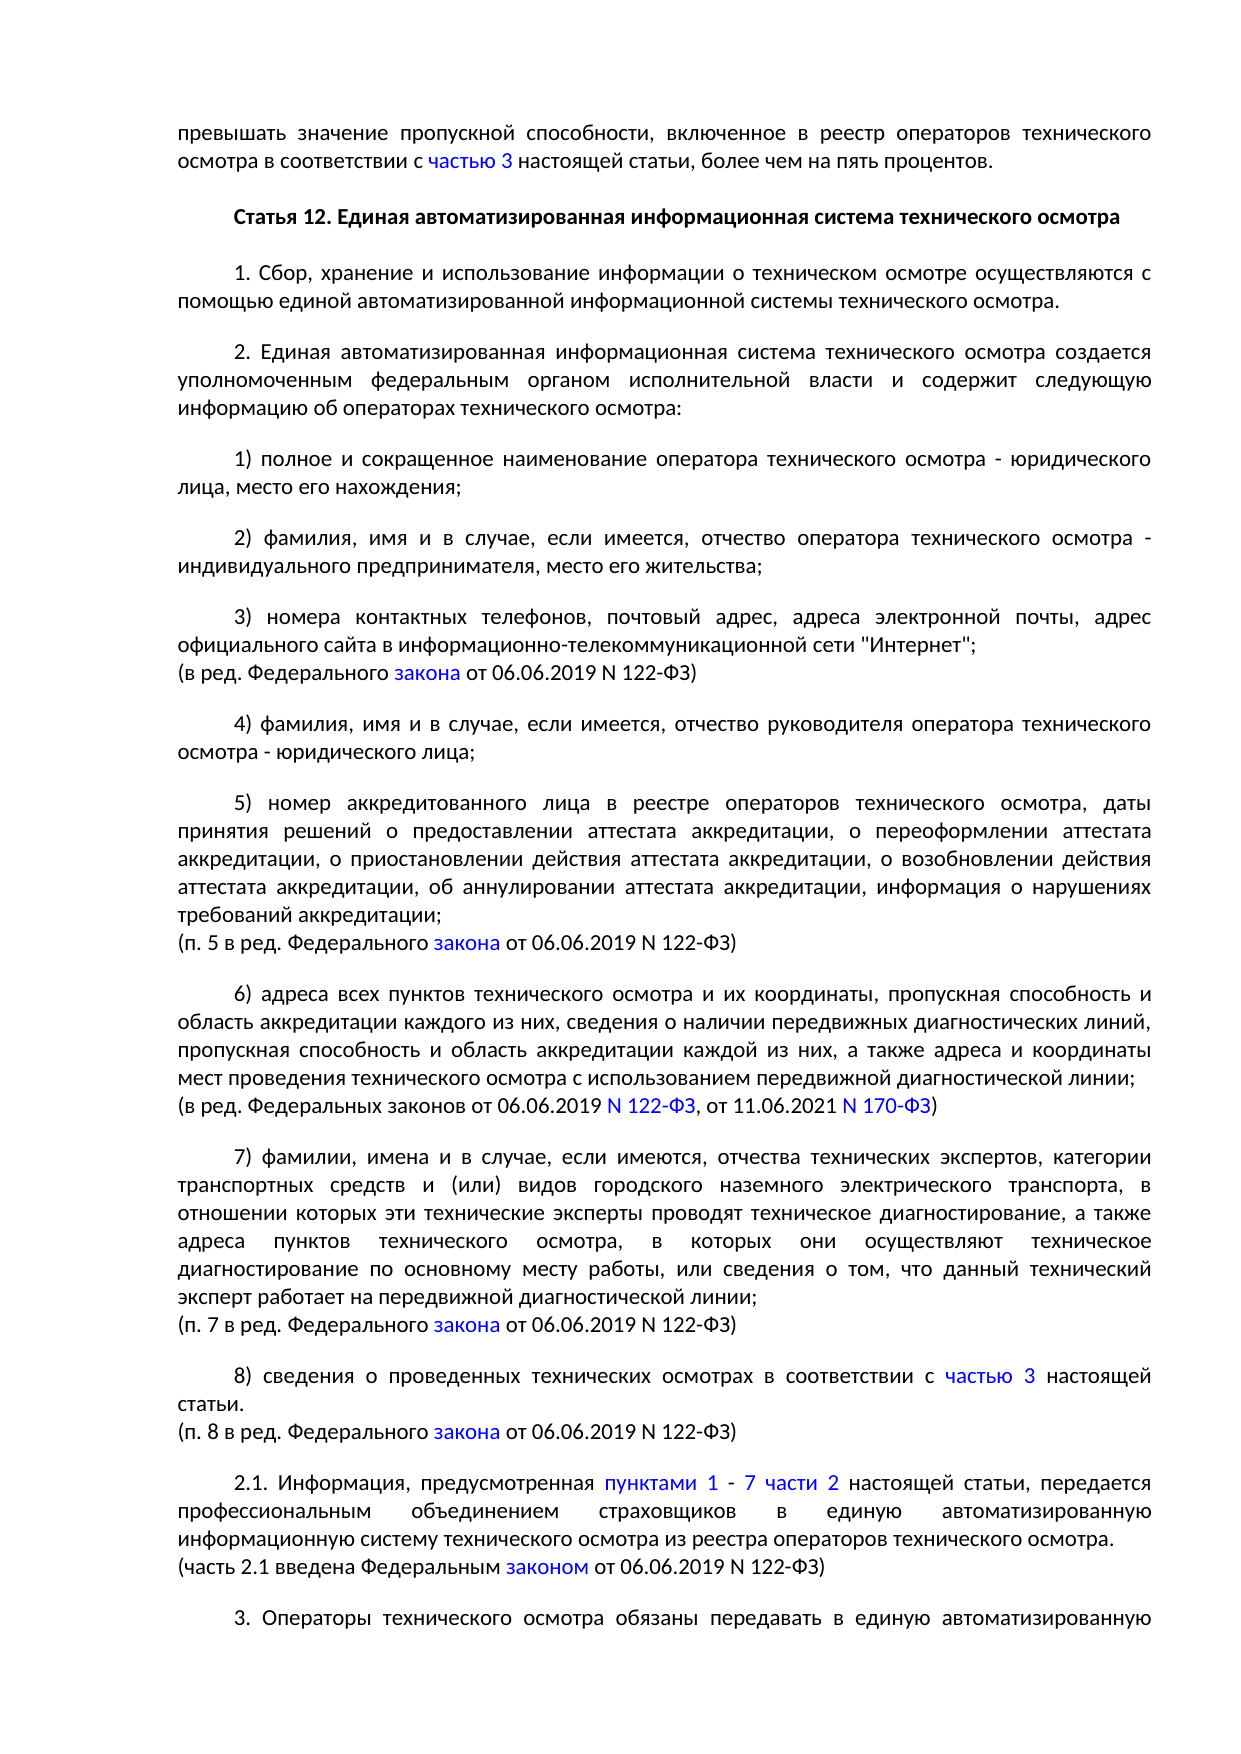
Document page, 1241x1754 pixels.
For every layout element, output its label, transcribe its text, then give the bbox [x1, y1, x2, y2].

text 4) фамилия, имя и в случае, если имеется, отчество руководителя оператора технического осмотра - юридического лица; [177, 709, 1152, 765]
text 5) номер аккредитованного лица в реестре операторов технического осмотра, даты принятия решений о предоставлении аттестата аккредитации, о переоформлении аттестата аккредитации, о приостановлении действия аттестата аккредитации, о возобновлении действия аттестата аккредитации, об аннулировании аттестата аккредитации, информация о нарушениях требований аккредитации; [177, 788, 1152, 928]
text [177, 118, 1152, 174]
text (п. 7 в ред. Федерального закона от 06.06.2019 N 122-ФЗ) [177, 1310, 1152, 1338]
title Статья 12. Единая автоматизированная информационная система технического осмотра [177, 202, 1152, 230]
text (п. 5 в ред. Федерального закона от 06.06.2019 N 122-ФЗ) [177, 928, 1152, 956]
text 6) адреса всех пунктов технического осмотра и их координаты, пропускная способность и область аккредитации каждого из них, сведения о наличии передвижных диагностических линий, пропускная способность и область аккредитации каждой из них, а также адреса и координаты мест проведения технического осмотра с использованием передвижной диагностической линии; [177, 979, 1152, 1091]
text (часть 2.1 введена Федеральным законом от 06.06.2019 N 122-ФЗ) [177, 1552, 1152, 1580]
text 1. Сбор, хранение и использование информации о техническом осмотре осуществляются с помощью единой автоматизированной информационной системы технического осмотра. [177, 258, 1152, 314]
text (в ред. Федеральных законов от 06.06.2019 N 122-ФЗ, от 11.06.2021 N 170-ФЗ) [177, 1091, 1152, 1119]
text (в ред. Федерального закона от 06.06.2019 N 122-ФЗ) [177, 658, 1152, 686]
text 8) сведения о проведенных технических осмотрах в соответствии с частью 3 настоящей статьи. [177, 1361, 1152, 1417]
text 2. Единая автоматизированная информационная система технического осмотра создается уполномоченным федеральным органом исполнительной власти и содержит следующую информацию об операторах технического осмотра: [177, 337, 1152, 421]
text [177, 1603, 1152, 1631]
text 2.1. Информация, предусмотренная пунктами 1 - 7 части 2 настоящей статьи, передается профессиональным объединением страховщиков в единую автоматизированную информационную систему технического осмотра из реестра операторов технического осмотра. [177, 1468, 1152, 1552]
text 1) полное и сокращенное наименование оператора технического осмотра - юридического лица, место его нахождения; [177, 444, 1152, 500]
text 7) фамилии, имена и в случае, если имеются, отчества технических экспертов, категории транспортных средств и (или) видов городского наземного электрического транспорта, в отношении которых эти технические эксперты проводят техническое диагностирование, а также адреса пунктов технического осмотра, в которых они осуществляют техническое диагностирование по основному месту работы, или сведения о том, что данный технический эксперт работает на передвижной диагностической линии; [177, 1142, 1152, 1310]
text (п. 8 в ред. Федерального закона от 06.06.2019 N 122-ФЗ) [177, 1417, 1152, 1445]
text 3) номера контактных телефонов, почтовый адрес, адреса электронной почты, адрес официального сайта в информационно-телекоммуникационной сети "Интернет"; [177, 602, 1152, 658]
text 2) фамилия, имя и в случае, если имеется, отчество оператора технического осмотра - индивидуального предпринимателя, место его жительства; [177, 523, 1152, 579]
